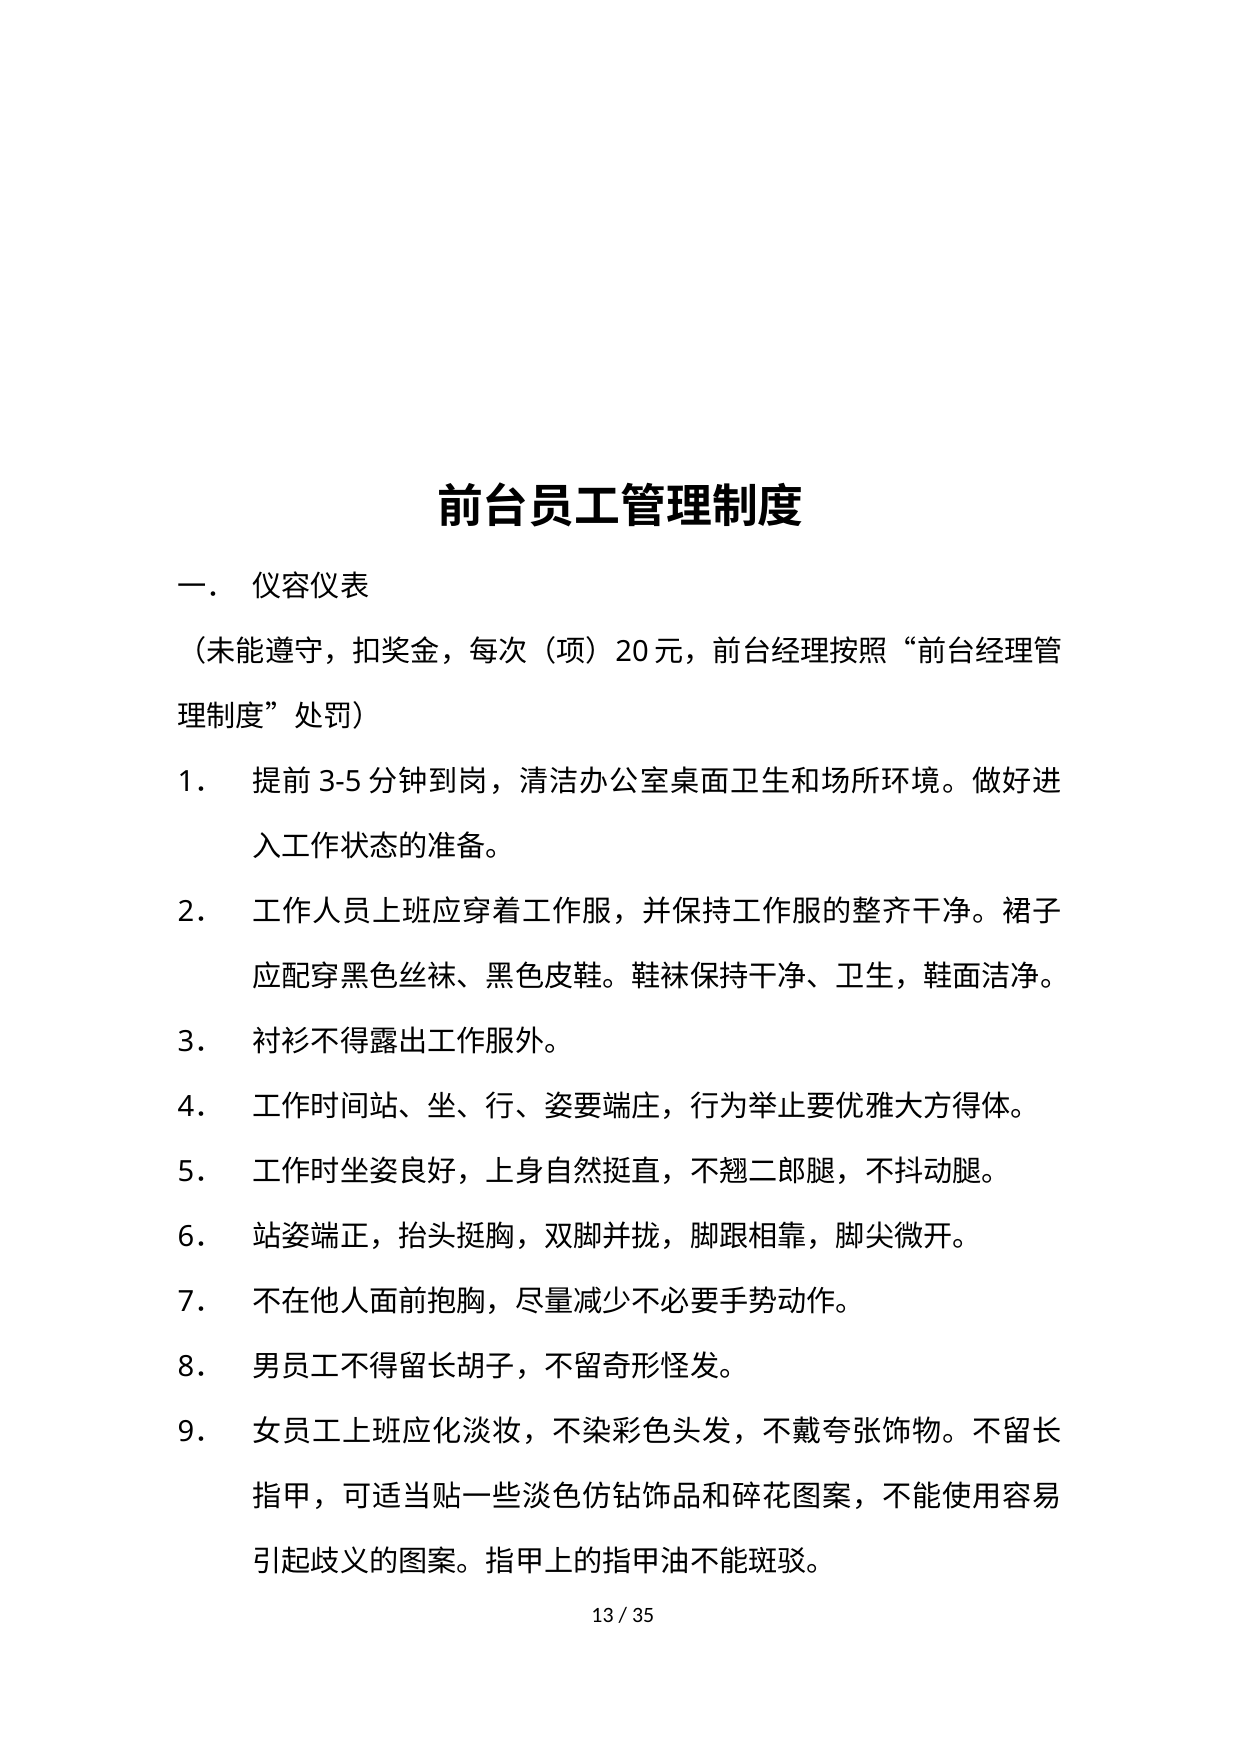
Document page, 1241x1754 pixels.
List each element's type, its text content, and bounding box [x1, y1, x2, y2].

list 仪容仪表 [177, 551, 1063, 616]
list 站姿端正，抬头挺胸，双脚并拢，脚跟相靠，脚尖微开。 [177, 1201, 1063, 1266]
text （未能遵守，扣奖金，每次（项）20元，前台经理按照“前台经理管理制度”处罚） [177, 616, 1063, 746]
list 工作时坐姿良好，上身自然挺直，不翘二郎腿，不抖动腿。 [177, 1136, 1063, 1201]
text 前台员工管理制度 [177, 453, 1063, 551]
list 工作人员上班应穿着工作服，并保持工作服的整齐干净。裙子应配穿黑色丝袜、黑色皮鞋。鞋袜保持干净、卫生，鞋面洁净。 [177, 876, 1063, 1006]
list 男员工不得留长胡子，不留奇形怪发。 [177, 1331, 1063, 1396]
list 工作时间站、坐、行、姿要端庄，行为举止要优雅大方得体。 [177, 1071, 1063, 1136]
list 不在他人面前抱胸，尽量减少不必要手势动作。 [177, 1266, 1063, 1331]
list 提前3-5分钟到岗，清洁办公室桌面卫生和场所环境。做好进入工作状态的准备。 [177, 746, 1063, 876]
list 女员工上班应化淡妆，不染彩色头发，不戴夸张饰物。不留长指甲，可适当贴一些淡色仿钻饰品和碎花图案，不能使用容易引起歧义的图案。指甲上的指甲油不能斑驳。 [177, 1396, 1063, 1591]
list 衬衫不得露出工作服外。 [177, 1006, 1063, 1071]
